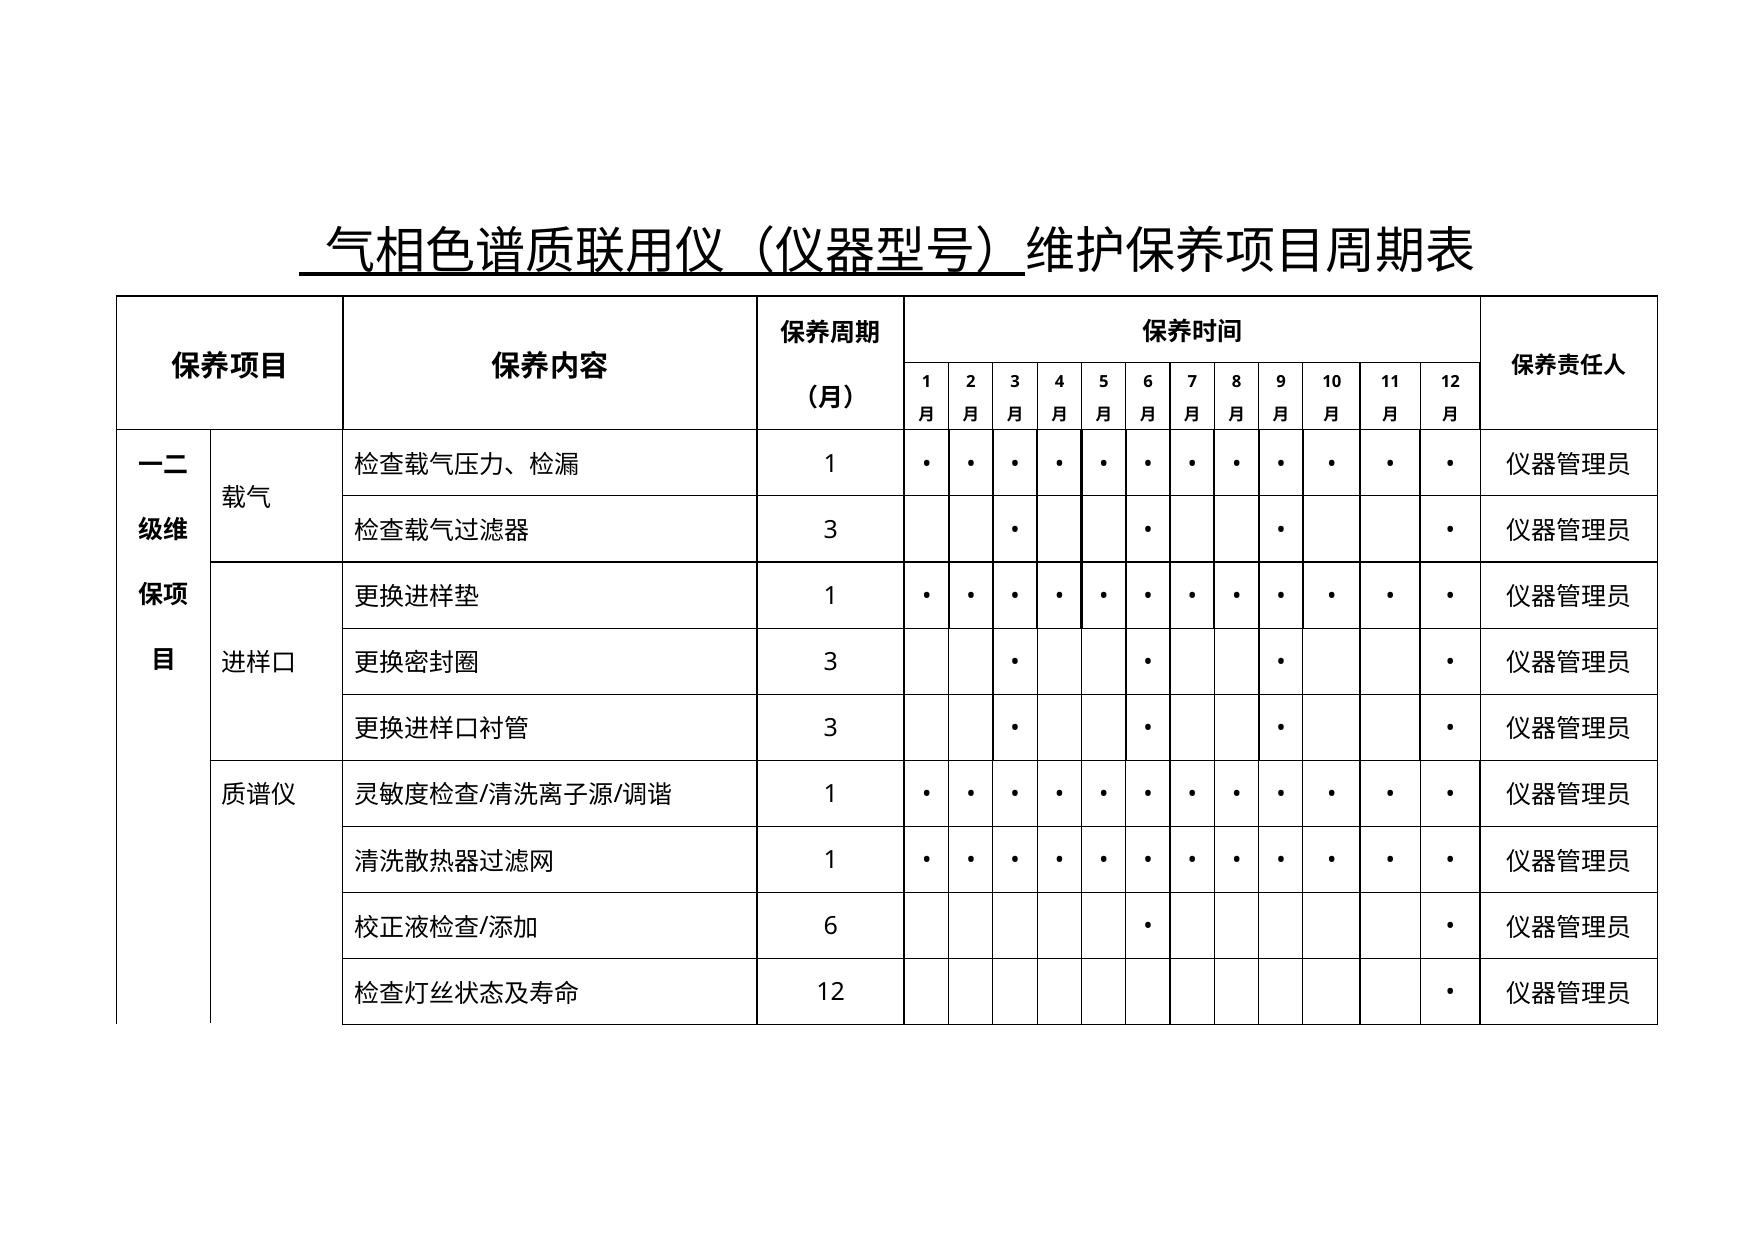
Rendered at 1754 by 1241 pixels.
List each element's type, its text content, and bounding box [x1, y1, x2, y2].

table_cell [1215, 959, 1258, 1024]
table_cell • [1215, 827, 1258, 892]
table_cell [1361, 893, 1420, 958]
table_cell 1月 [905, 363, 948, 429]
table_cell • [1171, 827, 1214, 892]
table_cell 仪器管理员 [1481, 430, 1657, 495]
table_cell • [905, 761, 948, 826]
table_cell 检查载气过滤器 [343, 496, 756, 561]
table_cell • [993, 761, 1037, 826]
table_cell • [1421, 563, 1480, 627]
table_cell 3月 [993, 363, 1037, 429]
table_cell [905, 959, 948, 1024]
table_cell • [1083, 430, 1125, 495]
table_cell • [1127, 629, 1169, 693]
table_cell • [905, 827, 948, 892]
table_cell [1083, 496, 1125, 561]
table_cell 1 [758, 827, 903, 892]
table_cell • [994, 430, 1036, 495]
table_cell • [1171, 761, 1214, 826]
table_cell 检查灯丝状态及寿命 [343, 959, 756, 1024]
table_cell 7月 [1171, 363, 1214, 429]
table_cell [1082, 629, 1125, 693]
table_cell 清洗散热器过滤网 [343, 827, 756, 892]
table_cell 保养责任人 [1481, 297, 1657, 429]
table_cell • [994, 629, 1037, 693]
table_cell [905, 629, 948, 693]
table_cell • [1171, 430, 1213, 495]
table_cell • [1038, 430, 1080, 495]
table_cell • [1304, 430, 1359, 495]
table_cell [950, 496, 992, 561]
table_cell 4月 [1038, 363, 1081, 429]
table_cell [1259, 959, 1302, 1024]
table_cell • [1260, 695, 1302, 759]
table_cell • [1361, 761, 1420, 826]
table_cell • [1303, 827, 1359, 892]
table_cell 灵敏度检查/清洗离子源/调谐 [343, 761, 756, 826]
table_cell • [1215, 761, 1258, 826]
table_cell • [1171, 563, 1213, 627]
table_cell [1215, 629, 1258, 693]
table_cell 6月 [1126, 363, 1169, 429]
table_cell • [1127, 496, 1169, 561]
table_cell • [1127, 430, 1169, 495]
table_cell [1082, 893, 1125, 958]
table_cell • [1259, 761, 1302, 826]
table_cell 保养内容 [344, 297, 756, 429]
table_cell 仪器管理员 [1481, 827, 1657, 892]
table_cell • [1260, 563, 1302, 627]
table_cell [949, 629, 992, 693]
table_cell [1038, 893, 1081, 958]
table_cell • [1421, 496, 1480, 561]
table_cell 3 [758, 629, 903, 693]
table_cell • [1259, 827, 1302, 892]
table_cell • [1421, 430, 1480, 495]
table_cell 质谱仪 [210, 761, 342, 1024]
table_cell 5月 [1082, 363, 1125, 429]
table_cell 6 [758, 893, 903, 958]
table_cell 一二级维保项目 [117, 430, 210, 1024]
table_cell [1361, 629, 1419, 693]
table_cell • [994, 563, 1036, 627]
table_cell • [950, 430, 992, 495]
table_cell • [1126, 893, 1169, 958]
table_cell 3 [758, 695, 903, 759]
table_cell [1171, 496, 1213, 561]
table_cell 检查载气压力、检漏 [343, 430, 756, 495]
table_cell • [1038, 827, 1081, 892]
table_cell • [1361, 563, 1419, 627]
table_cell • [1361, 827, 1420, 892]
table_cell 1 [758, 430, 903, 495]
table_cell 保养项目 [117, 297, 342, 429]
table_cell [905, 893, 948, 958]
table_cell • [1421, 893, 1479, 958]
table_cell [1126, 959, 1169, 1024]
table_cell 仪器管理员 [1481, 893, 1657, 958]
table_cell [993, 959, 1037, 1024]
table_cell • [1038, 761, 1081, 826]
table_cell • [950, 563, 992, 627]
table_cell • [905, 430, 948, 495]
table_cell • [1126, 761, 1169, 826]
table_cell • [1303, 761, 1359, 826]
table_cell • [1421, 959, 1479, 1024]
table_cell • [1215, 563, 1258, 627]
table_cell 仪器管理员 [1481, 959, 1657, 1024]
table_cell [1215, 893, 1258, 958]
table_cell 保养周期（月） [758, 297, 903, 429]
table_cell • [1215, 430, 1258, 495]
table_cell • [993, 827, 1037, 892]
table_cell [1038, 695, 1081, 759]
table_cell [1215, 496, 1258, 561]
table_cell [1304, 496, 1359, 561]
table_cell [1082, 959, 1125, 1024]
table_cell • [1038, 563, 1080, 627]
table_cell 12月 [1421, 363, 1479, 429]
table_cell • [1082, 761, 1125, 826]
table_cell 11月 [1361, 363, 1420, 429]
table_cell [1171, 893, 1214, 958]
table_cell 进样口 [211, 563, 342, 759]
table_cell • [1126, 827, 1169, 892]
table_cell • [1127, 563, 1169, 627]
table_cell 仪器管理员 [1481, 695, 1657, 759]
table_cell • [994, 496, 1036, 561]
table_cell 校正液检查/添加 [343, 893, 756, 958]
table_cell 12 [758, 959, 903, 1024]
table_cell [949, 959, 992, 1024]
table_cell [1361, 695, 1419, 759]
table_header 气相色谱质联用仪（仪器型号）维护保养项目周期表 [117, 198, 1657, 295]
table_cell [1303, 959, 1359, 1024]
table_cell • [1421, 827, 1479, 892]
table_cell 10月 [1303, 363, 1359, 429]
table_cell • [1304, 563, 1359, 627]
table_cell • [1260, 430, 1302, 495]
table_cell • [949, 761, 992, 826]
table_cell 仪器管理员 [1481, 563, 1657, 627]
table_cell 9月 [1259, 363, 1302, 429]
table_cell [905, 496, 948, 561]
table_cell 更换进样口衬管 [343, 695, 756, 759]
table_cell [1038, 959, 1081, 1024]
table_cell • [1260, 629, 1302, 693]
table_cell [1361, 959, 1420, 1024]
table_cell 更换进样垫 [343, 563, 756, 627]
table_cell • [1127, 695, 1169, 759]
table_cell [1038, 629, 1081, 693]
table_cell 3 [758, 496, 903, 561]
table_cell [1259, 893, 1302, 958]
table_cell • [994, 695, 1037, 759]
table_cell • [1361, 430, 1419, 495]
table_cell 8月 [1215, 363, 1258, 429]
table_cell • [1421, 761, 1479, 826]
table_cell • [1082, 827, 1125, 892]
table_cell 仪器管理员 [1481, 629, 1657, 693]
table_cell 更换密封圈 [343, 629, 756, 693]
table_cell 仪器管理员 [1481, 496, 1657, 561]
table_cell [1171, 629, 1214, 693]
table_cell [949, 695, 992, 759]
table_cell 1 [758, 563, 903, 627]
table_cell • [905, 563, 948, 627]
table_cell • [949, 827, 992, 892]
table_cell [949, 893, 992, 958]
table_cell [1303, 695, 1359, 759]
table_cell 2月 [949, 363, 992, 429]
table_cell [1303, 893, 1359, 958]
table_cell [993, 893, 1037, 958]
table_cell 仪器管理员 [1481, 761, 1657, 826]
table_cell • [1421, 695, 1480, 759]
table_cell [1215, 695, 1258, 759]
table_cell 保养时间 [905, 297, 1480, 362]
table_cell [1171, 695, 1214, 759]
table_cell [1082, 695, 1125, 759]
table_cell [1038, 496, 1080, 561]
table_cell [1171, 959, 1214, 1024]
table_cell • [1083, 563, 1125, 627]
table_cell • [1260, 496, 1302, 561]
table_cell [905, 695, 948, 759]
table_cell [1361, 496, 1419, 561]
table_cell 1 [758, 761, 903, 826]
table_cell [1303, 629, 1359, 693]
table_cell • [1421, 629, 1480, 693]
table_cell 载气 [211, 430, 342, 561]
